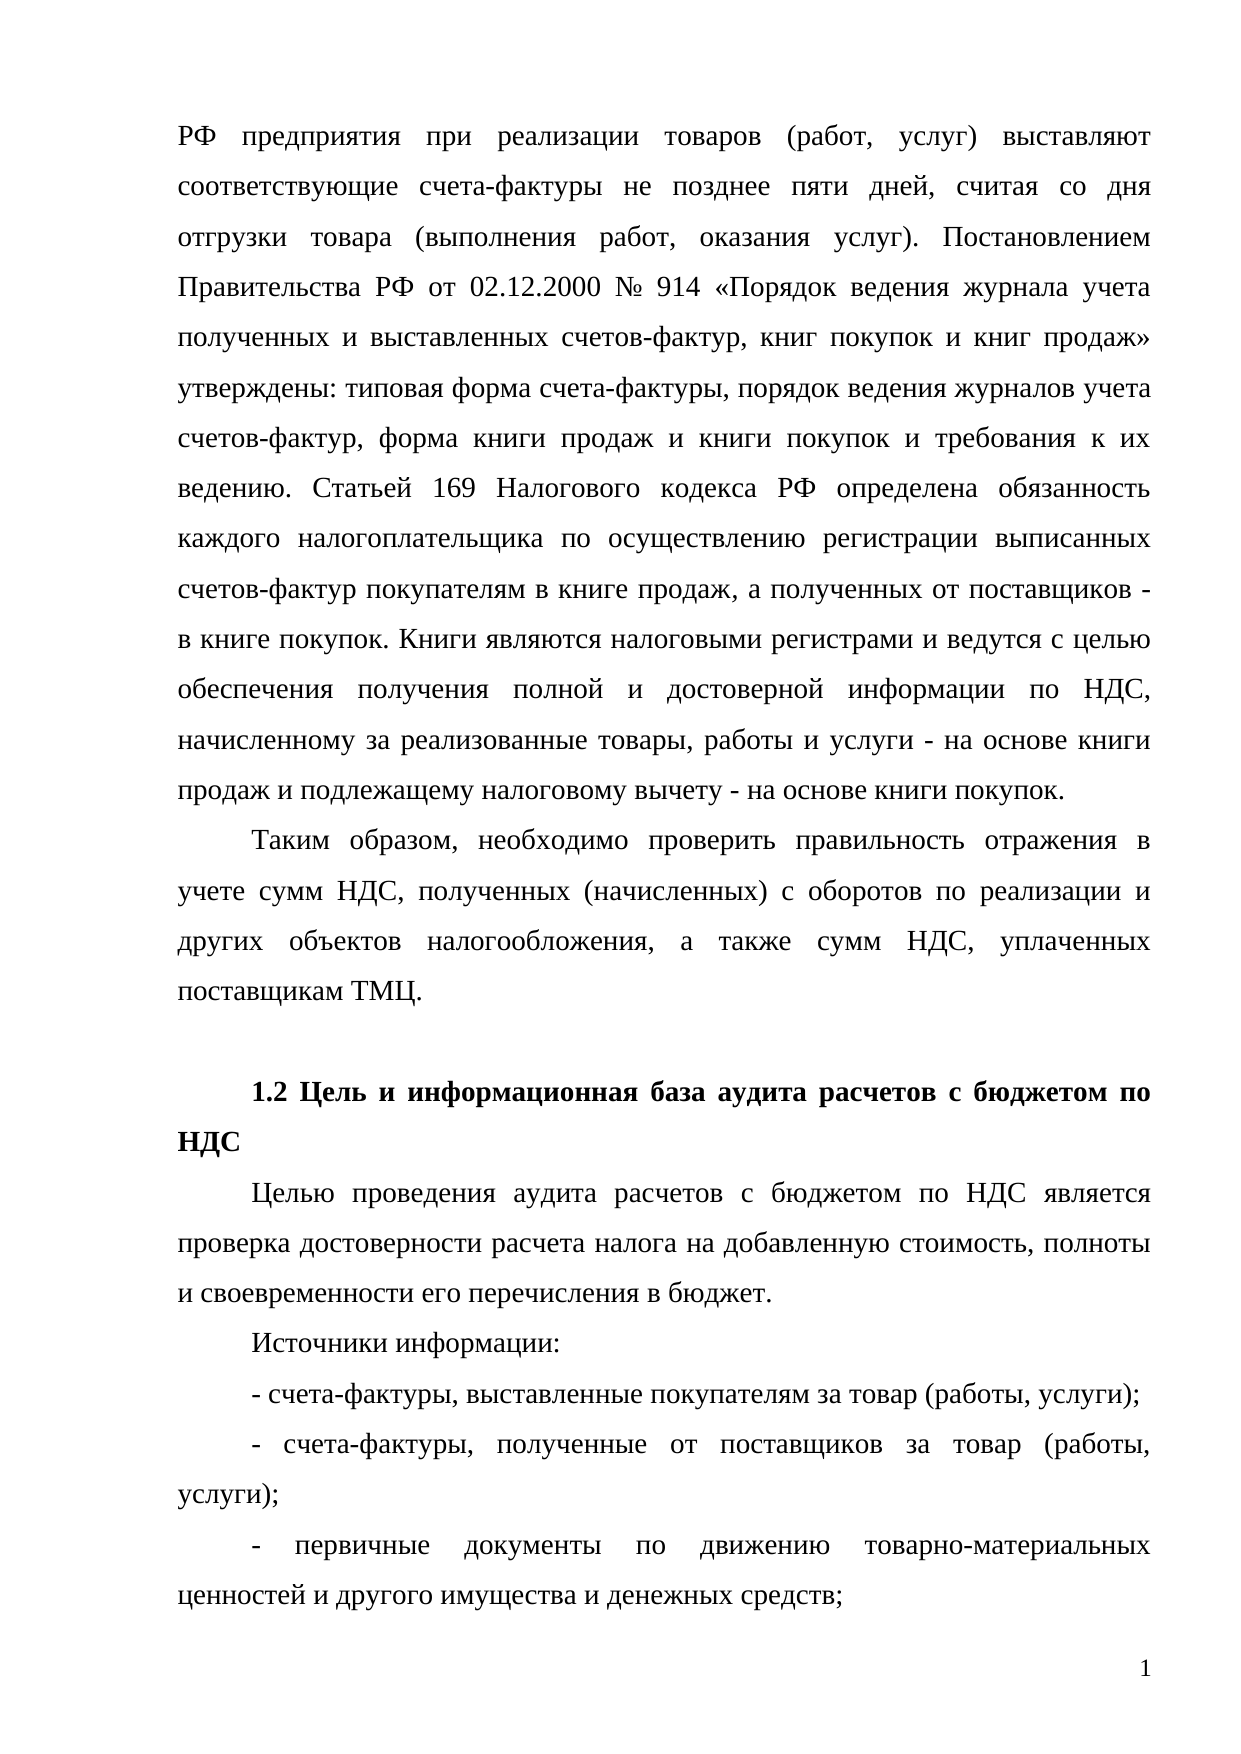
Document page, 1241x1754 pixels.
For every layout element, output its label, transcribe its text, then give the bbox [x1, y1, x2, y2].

text Целью проведения аудита расчетов с бюджетом по НДС является проверка достоверности расчета налога на добавленную стоимость, полноты и своевременности его перечисления в бюджет. [177, 1175, 1152, 1309]
text Источники информации: [177, 1326, 1152, 1359]
text 1.2 Цель и информационная база аудита расчетов с бюджетом по НДС [177, 1074, 1152, 1158]
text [177, 118, 1152, 806]
text - счета-фактуры, полученные от поставщиков за товар (работы, услуги); [177, 1426, 1152, 1510]
text Таким образом, необходимо проверить правильность отражения в учете сумм НДС, полученных (начисленных) с оборотов по реализации и других объектов налогообложения, а также сумм НДС, уплаченных поставщикам ТМЦ. [177, 822, 1152, 1007]
text - первичные документы по движению товарно-материальных ценностей и другого имущества и денежных средств; [177, 1527, 1152, 1611]
text - счета-фактуры, выставленные покупателям за товар (работы, услуги); [177, 1376, 1152, 1409]
